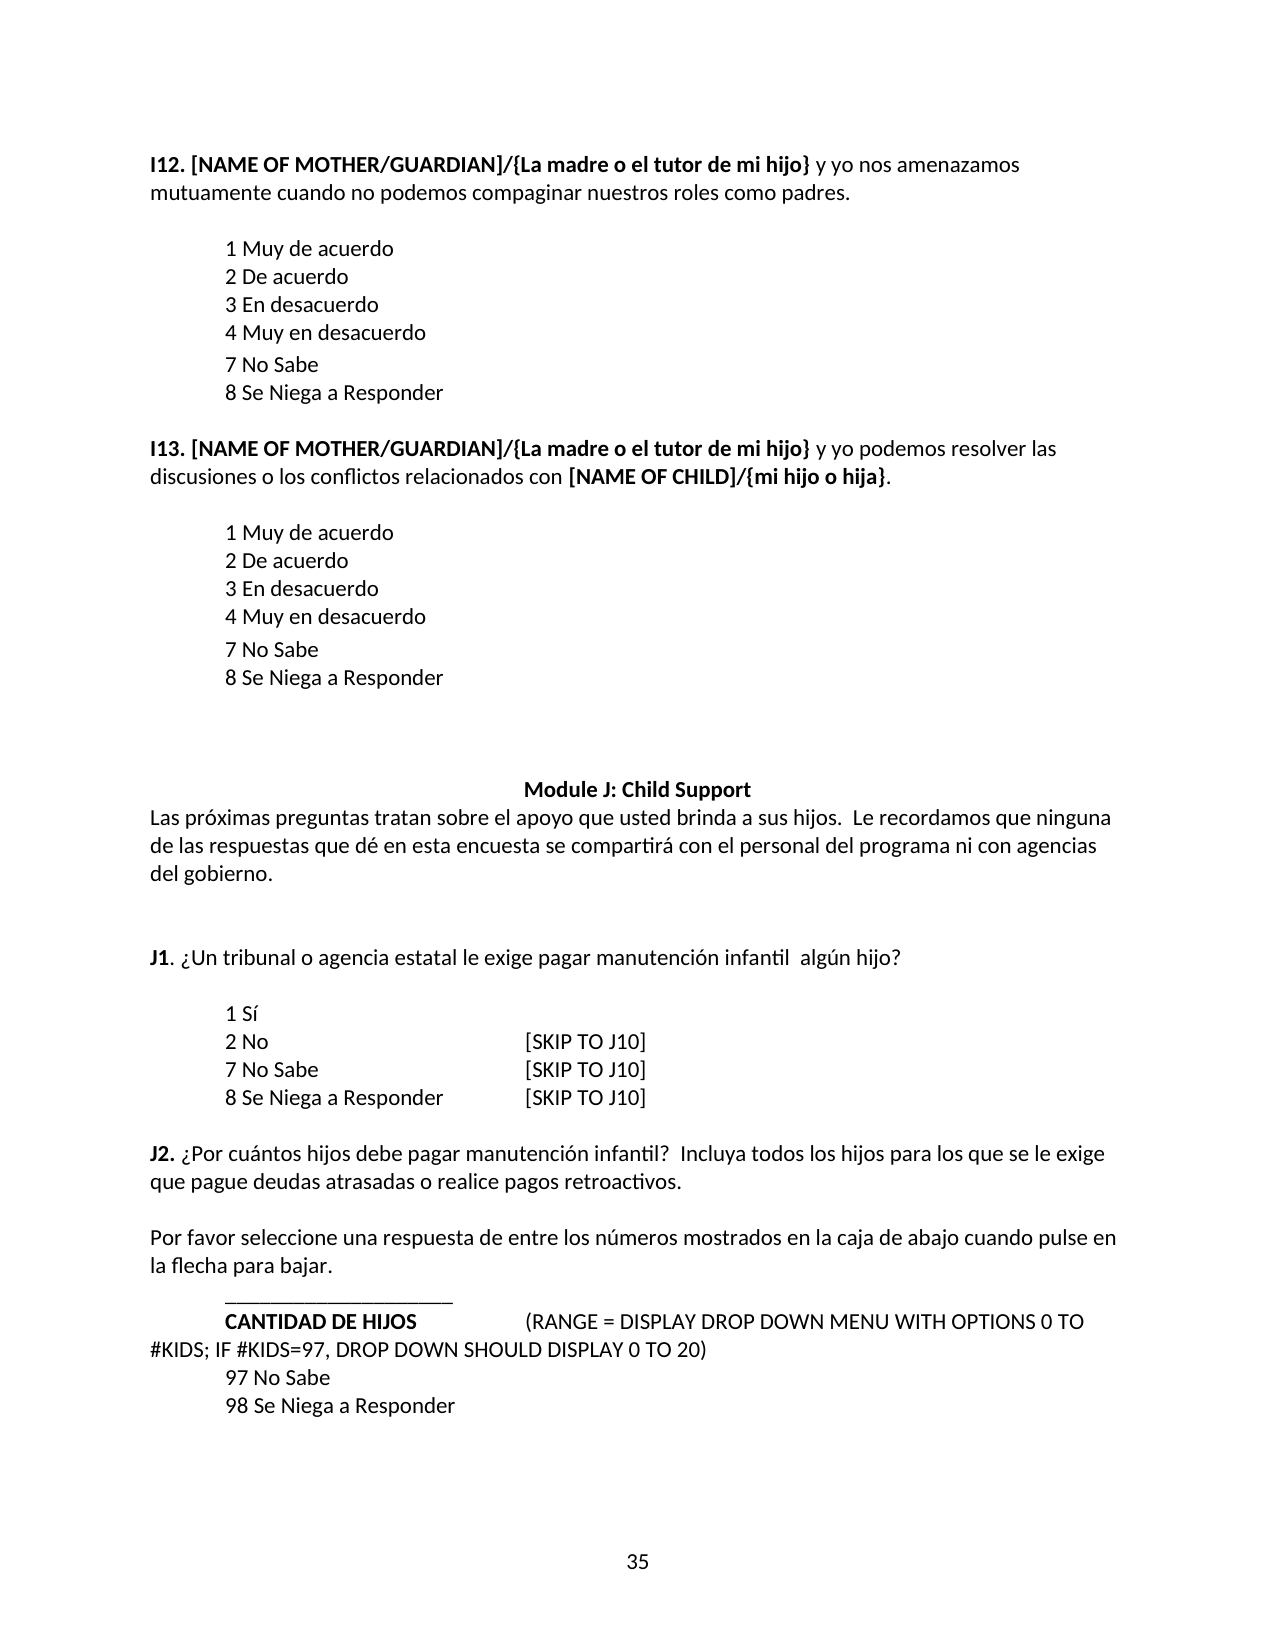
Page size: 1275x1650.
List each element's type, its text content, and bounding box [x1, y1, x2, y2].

text 8 Se Niega a Responder [150, 378, 1125, 406]
text 1 Sí [150, 999, 1125, 1027]
text 4 Muy en desacuerdo [150, 602, 1125, 631]
text Las próximas preguntas tratan sobre el apoyo que usted brinda a sus hijos. Le recordamos que ninguna de las respuestas que dé en esta encuesta se compartirá con el personal del programa ni con agencias del gobierno. [150, 803, 1125, 887]
text 7 No Sabe [150, 350, 1125, 378]
text 8 Se Niega a Responder [SKIP TO J10] [150, 1083, 1125, 1111]
text 1 Muy de acuerdo [150, 234, 1125, 262]
text J1. ¿Un tribunal o agencia estatal le exige pagar manutención infantil algún hijo? [150, 943, 1125, 971]
text 8 Se Niega a Responder [150, 663, 1125, 691]
text 2 No [SKIP TO J10] [150, 1027, 1125, 1055]
text 7 No Sabe [SKIP TO J10] [150, 1055, 1125, 1083]
text 2 De acuerdo [150, 262, 1125, 290]
text 7 No Sabe [150, 635, 1125, 663]
text 2 De acuerdo [150, 546, 1125, 574]
text 3 En desacuerdo [150, 574, 1125, 602]
text CANTIDAD DE HIJOS (RANGE = DISPLAY DROP DOWN MENU WITH OPTIONS 0 TO #KIDS; IF #KIDS=97, DROP DOWN SHOULD DISPLAY 0 TO 20) [150, 1307, 1125, 1363]
text 1 Muy de acuerdo [150, 518, 1125, 546]
text Module J: Child Support [150, 775, 1125, 803]
text 98 Se Niega a Responder [150, 1391, 1125, 1419]
text I13. [NAME OF MOTHER/GUARDIAN]/{La madre o el tutor de mi hijo} y yo podemos resolver las discusiones o los conflictos relacionados con [NAME OF CHILD]/{mi hijo o hija}. [150, 434, 1125, 490]
text 4 Muy en desacuerdo [150, 318, 1125, 346]
text ____________________ [150, 1279, 1125, 1307]
text I12. [NAME OF MOTHER/GUARDIAN]/{La madre o el tutor de mi hijo} y yo nos amenazamos mutuamente cuando no podemos compaginar nuestros roles como padres. [150, 150, 1125, 206]
text 97 No Sabe [150, 1363, 1125, 1391]
text J2. ¿Por cuántos hijos debe pagar manutención infantil? Incluya todos los hijos para los que se le exige que pague deudas atrasadas o realice pagos retroactivos. [150, 1139, 1125, 1195]
text Por favor seleccione una respuesta de entre los números mostrados en la caja de abajo cuando pulse en la flecha para bajar. [150, 1223, 1125, 1279]
text 3 En desacuerdo [150, 290, 1125, 318]
